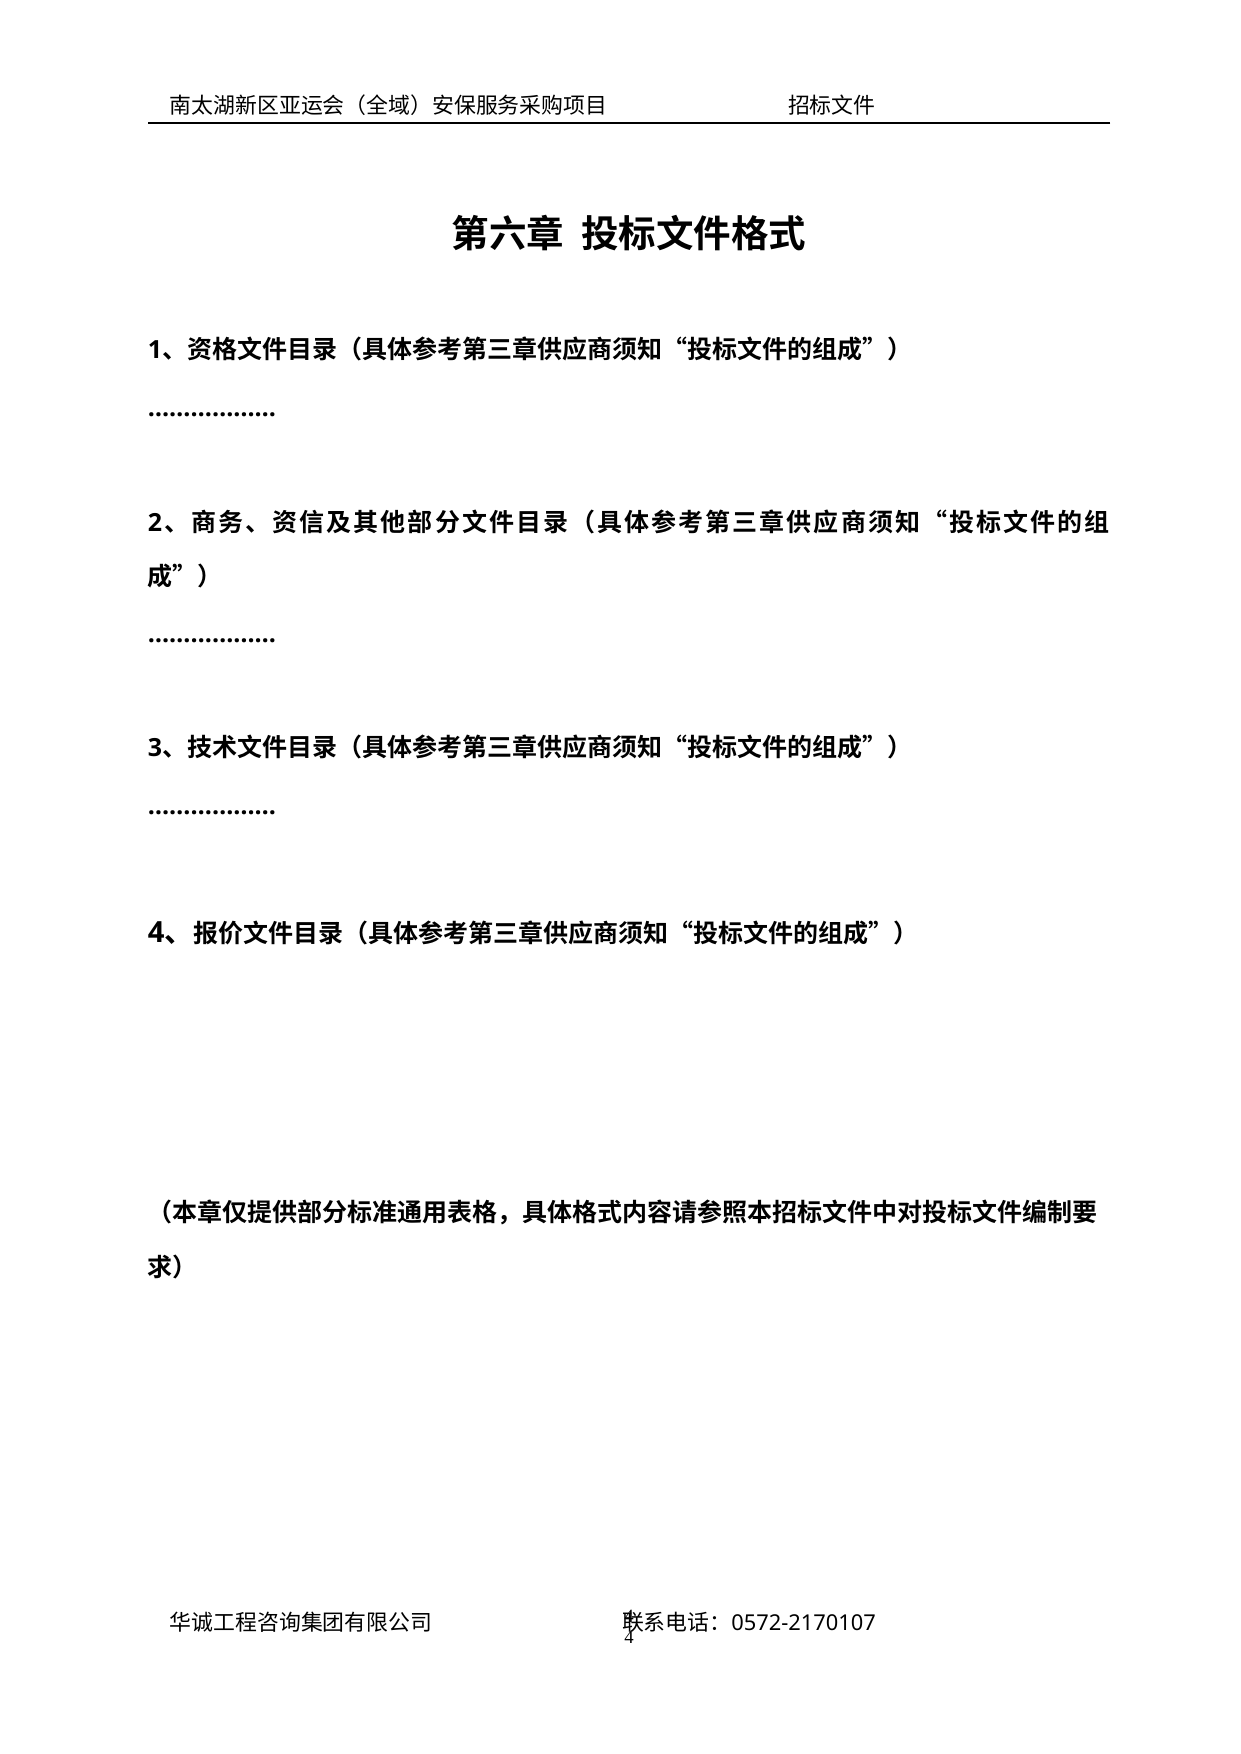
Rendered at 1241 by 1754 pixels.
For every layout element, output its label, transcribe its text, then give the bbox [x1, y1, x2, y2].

text ……………… [148, 616, 1110, 650]
text 1、资格文件目录（具体参考第三章供应商须知“投标文件的组成”） [148, 330, 1110, 366]
text （本章仅提供部分标准通用表格，具体格式内容请参照本招标文件中对投标文件编制要求） [148, 1193, 1110, 1283]
text 2、商务、资信及其他部分文件目录（具体参考第三章供应商须知“投标文件的组成”） [148, 502, 1110, 593]
text 4、报价文件目录（具体参考第三章供应商须知“投标文件的组成”） [148, 908, 1110, 951]
text ……………… [148, 389, 1110, 423]
text 3、技术文件目录（具体参考第三章供应商须知“投标文件的组成”） [148, 728, 1110, 764]
text 第六章 投标文件格式 [148, 203, 1110, 258]
text ……………… [148, 787, 1110, 821]
